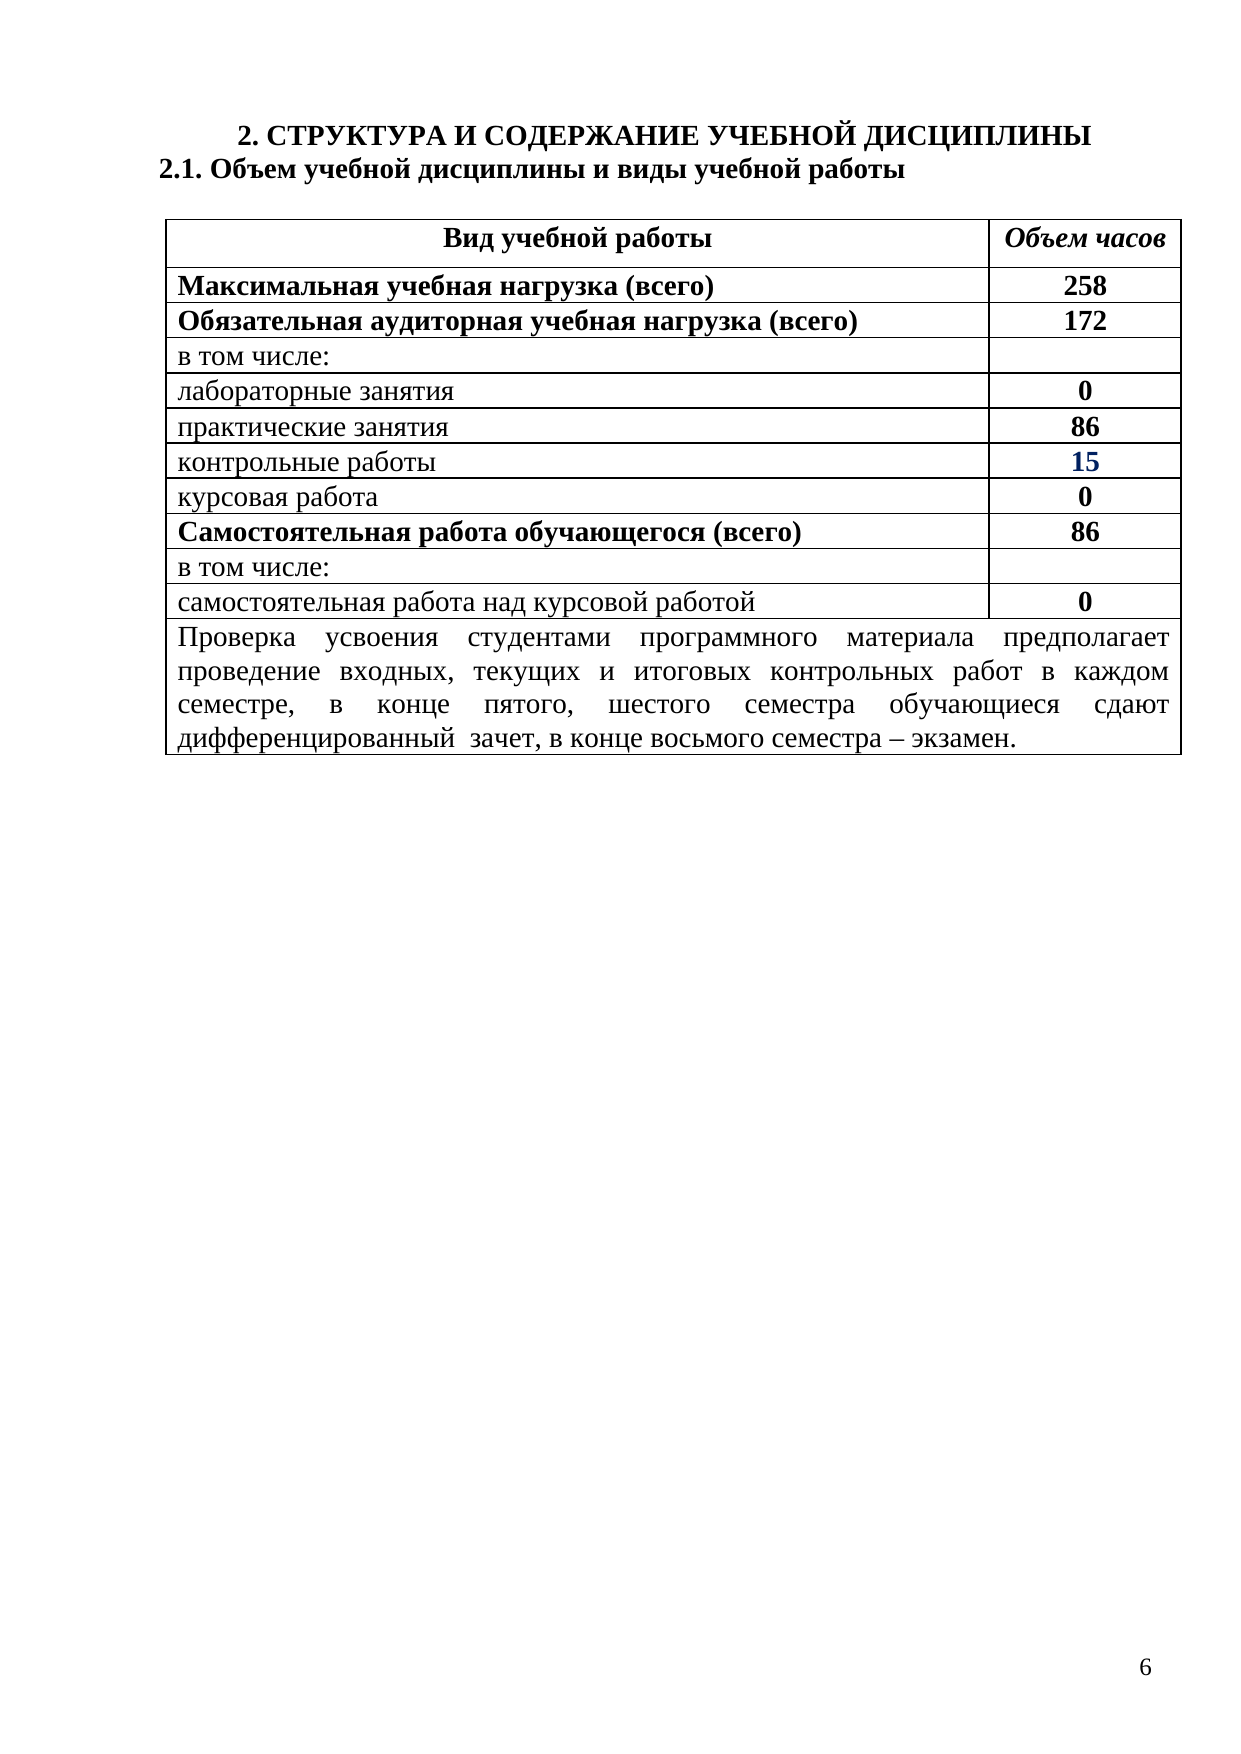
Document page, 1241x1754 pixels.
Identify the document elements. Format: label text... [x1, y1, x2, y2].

table_cell Самостоятельная работа обучающегося (всего) [167, 514, 988, 547]
table_cell практические занятия [167, 409, 988, 442]
table_cell самостоятельная работа над курсовой работой [167, 584, 988, 618]
table_cell [990, 338, 1180, 372]
table_header Вид учебной работы [167, 220, 988, 267]
table_cell 86 [990, 514, 1180, 547]
table_cell Максимальная учебная нагрузка (всего) [167, 268, 988, 302]
table_cell лабораторные занятия [167, 374, 988, 407]
table_cell Обязательная аудиторная учебная нагрузка (всего) [167, 303, 988, 337]
table_header Объем часов [990, 220, 1180, 267]
table_cell [990, 549, 1180, 583]
table_cell 86 [990, 409, 1180, 442]
table_cell в том числе: [167, 338, 988, 372]
table_cell контрольные работы [167, 444, 988, 477]
table_cell 258 [990, 268, 1180, 302]
table_cell 15 [990, 444, 1180, 477]
table_cell в том числе: [167, 549, 988, 583]
table_cell 0 [990, 374, 1180, 407]
table_cell Проверка усвоения студентами программного материала предполагает проведение входных, текущих и итоговых контрольных работ в каждом семестре, в конце пятого, шестого семестра обучающиеся сдают дифференцированный зачет, в конце восьмого семестра – экзамен. [167, 619, 1180, 753]
table_cell 172 [990, 303, 1180, 337]
table_cell курсовая работа [167, 479, 988, 512]
text 2.1. Объем учебной дисциплины и виды учебной работы [158, 152, 1152, 185]
text 2. СТРУКТУРА И СОДЕРЖАНИЕ УЧЕБНОЙ ДИСЦИПЛИНЫ [177, 118, 1152, 152]
table_cell 0 [990, 479, 1180, 512]
table_cell 0 [990, 584, 1180, 618]
